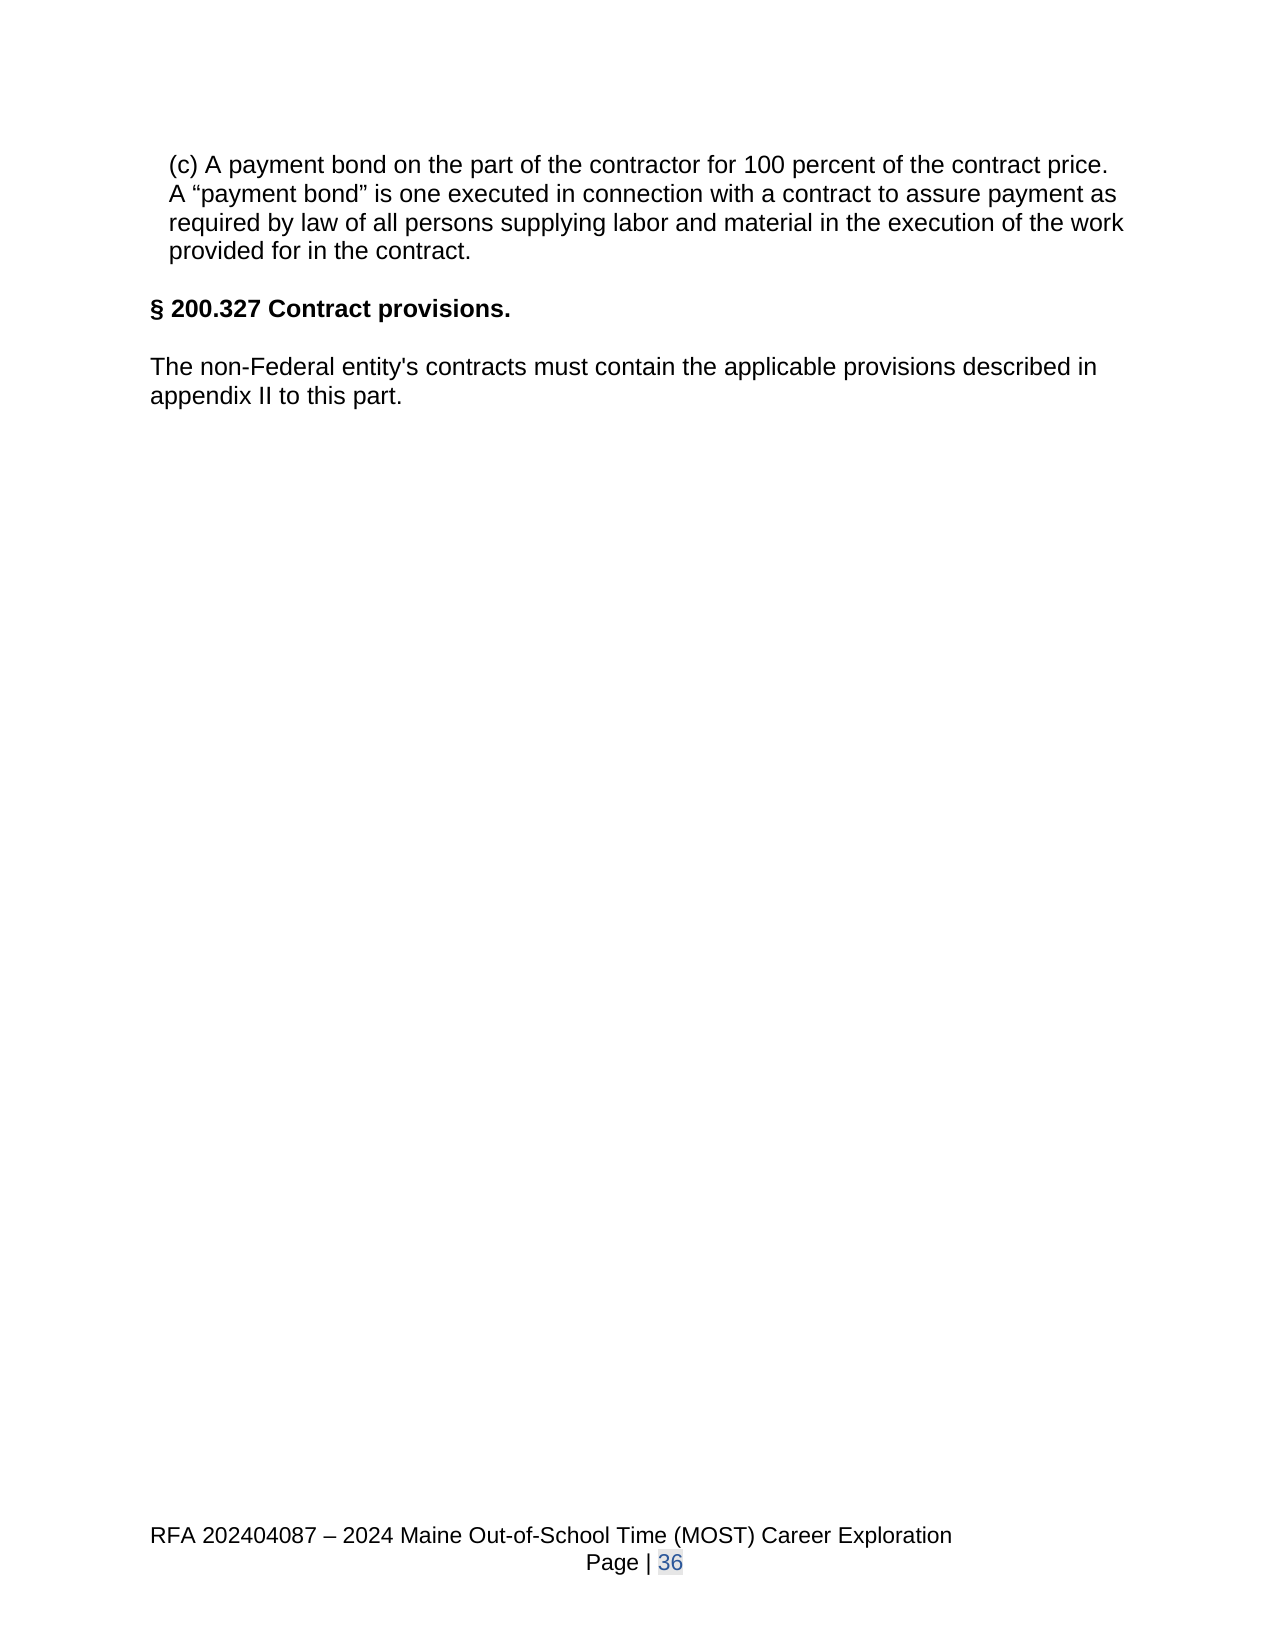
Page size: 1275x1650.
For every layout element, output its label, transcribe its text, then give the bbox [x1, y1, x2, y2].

text § 200.327 Contract provisions. [150, 294, 1125, 323]
text (c) A payment bond on the part of the contractor for 100 percent of the contract price. A “payment bond” is one executed in connection with a contract to assure payment as required by law of all persons supplying labor and material in the execution of the work provided for in the contract. [169, 150, 1125, 265]
text The non-Federal entity's contracts must contain the applicable provisions described in appendix II to this part. [150, 352, 1125, 409]
